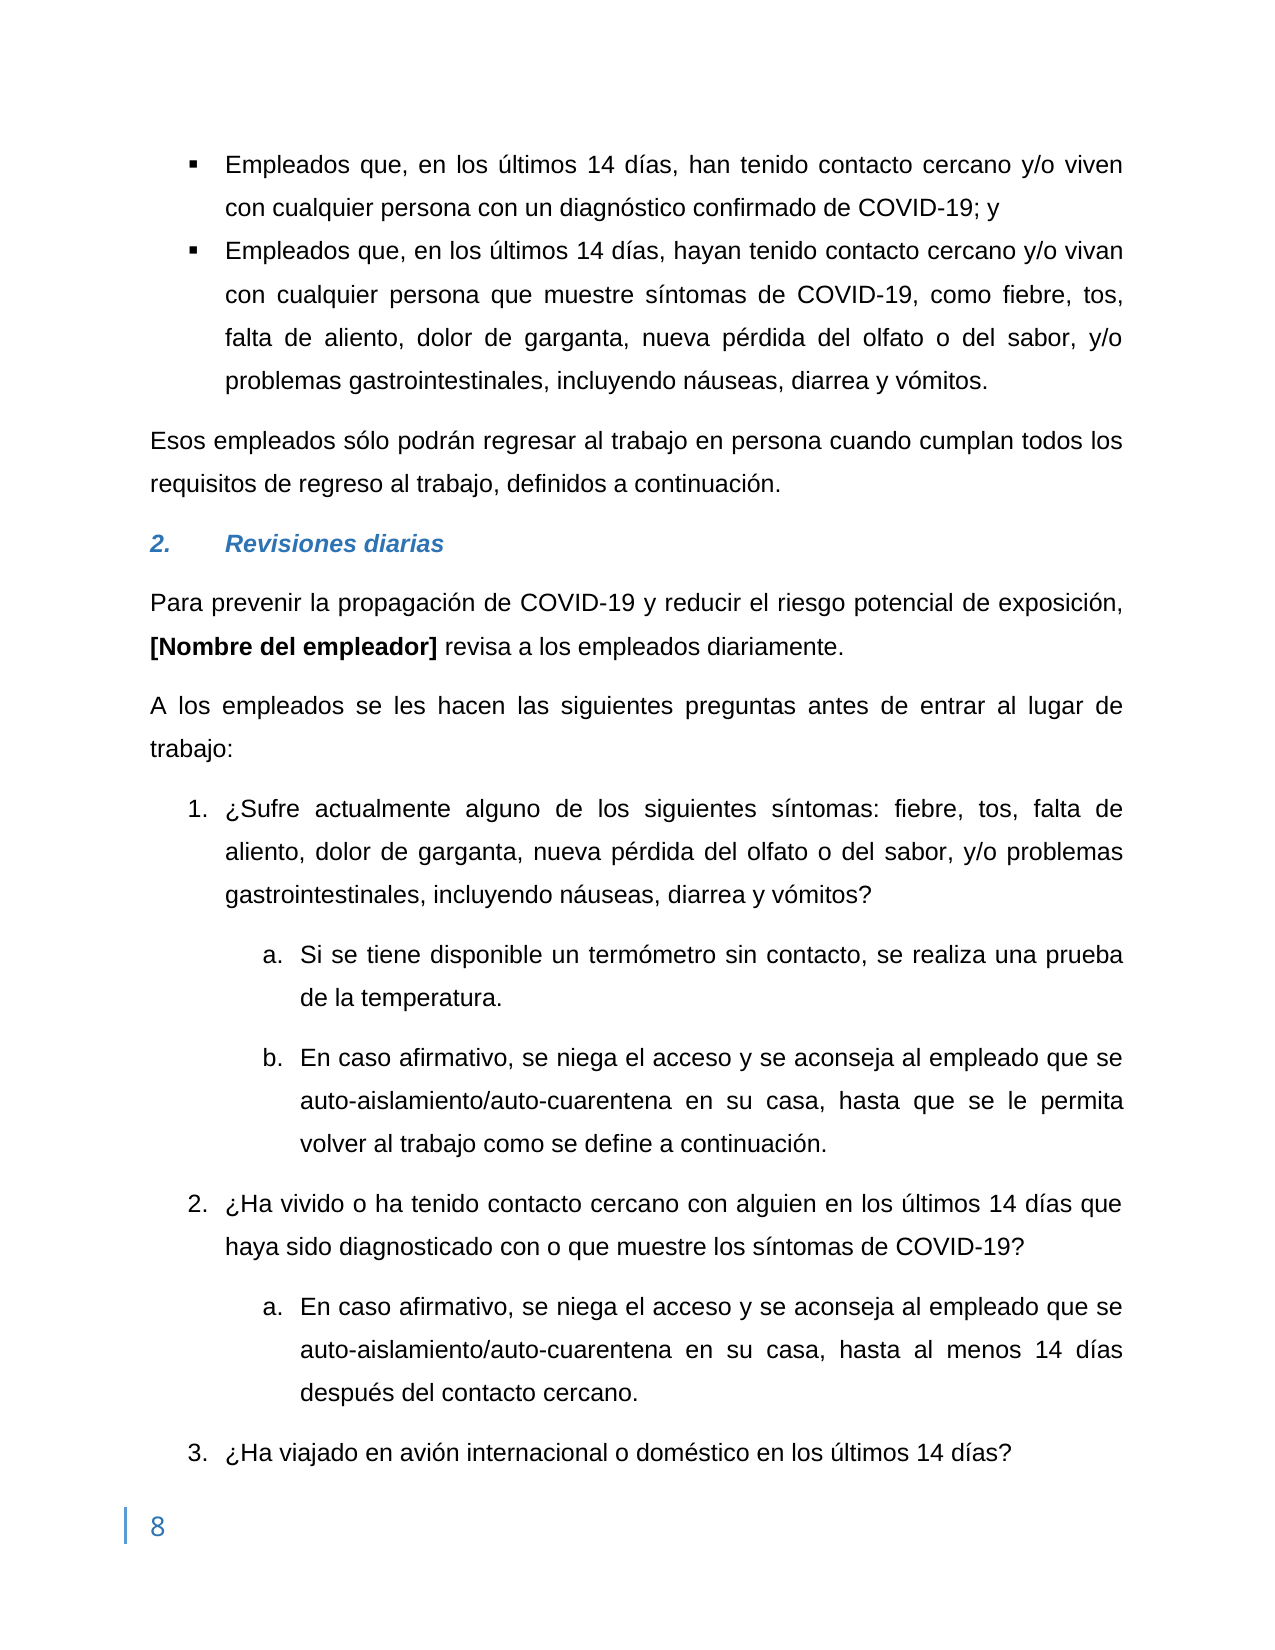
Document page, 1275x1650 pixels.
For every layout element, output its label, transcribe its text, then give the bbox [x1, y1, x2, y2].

list En caso afirmativo, se niega el acceso y se aconseja al empleado que se auto-aislamiento/auto-cuarentena en su casa, hasta al menos 14 días después del contacto cercano. [262, 1292, 1125, 1407]
text Esos empleados sólo podrán regresar al trabajo en persona cuando cumplan todos los requisitos de regreso al trabajo, definidos a continuación. [150, 426, 1125, 497]
list Si se tiene disponible un termómetro sin contacto, se realiza una prueba de la temperatura. [262, 940, 1125, 1012]
text Para prevenir la propagación de COVID-19 y reducir el riesgo potencial de exposición, [Nombre del empleador] revisa a los empleados diariamente. [150, 588, 1125, 660]
list Empleados que, en los últimos 14 días, han tenido contacto cercano y/o viven con cualquier persona con un diagnóstico confirmado de COVID-19; y [187, 150, 1125, 222]
list En caso afirmativo, se niega el acceso y se aconseja al empleado que se auto-aislamiento/auto-cuarentena en su casa, hasta que se le permita volver al trabajo como se define a continuación. [262, 1043, 1125, 1158]
text 2. Revisiones diarias [150, 528, 1125, 557]
list ¿Ha viajado en avión internacional o doméstico en los últimos 14 días? [187, 1438, 1125, 1467]
list ¿Sufre actualmente alguno de los siguientes síntomas: fiebre, tos, falta de aliento, dolor de garganta, nueva pérdida del olfato o del sabor, y/o problemas gastrointestinales, incluyendo náuseas, diarrea y vómitos? [187, 794, 1125, 909]
list Empleados que, en los últimos 14 días, hayan tenido contacto cercano y/o vivan con cualquier persona que muestre síntomas de COVID-19, como fiebre, tos, falta de aliento, dolor de garganta, nueva pérdida del olfato o del sabor, y/o problemas gastrointestinales, incluyendo náuseas, diarrea y vómitos. [187, 236, 1125, 394]
text A los empleados se les hacen las siguientes preguntas antes de entrar al lugar de trabajo: [150, 691, 1125, 763]
list ¿Ha vivido o ha tenido contacto cercano con alguien en los últimos 14 días que haya sido diagnosticado con o que muestre los síntomas de COVID-19? [187, 1189, 1125, 1261]
